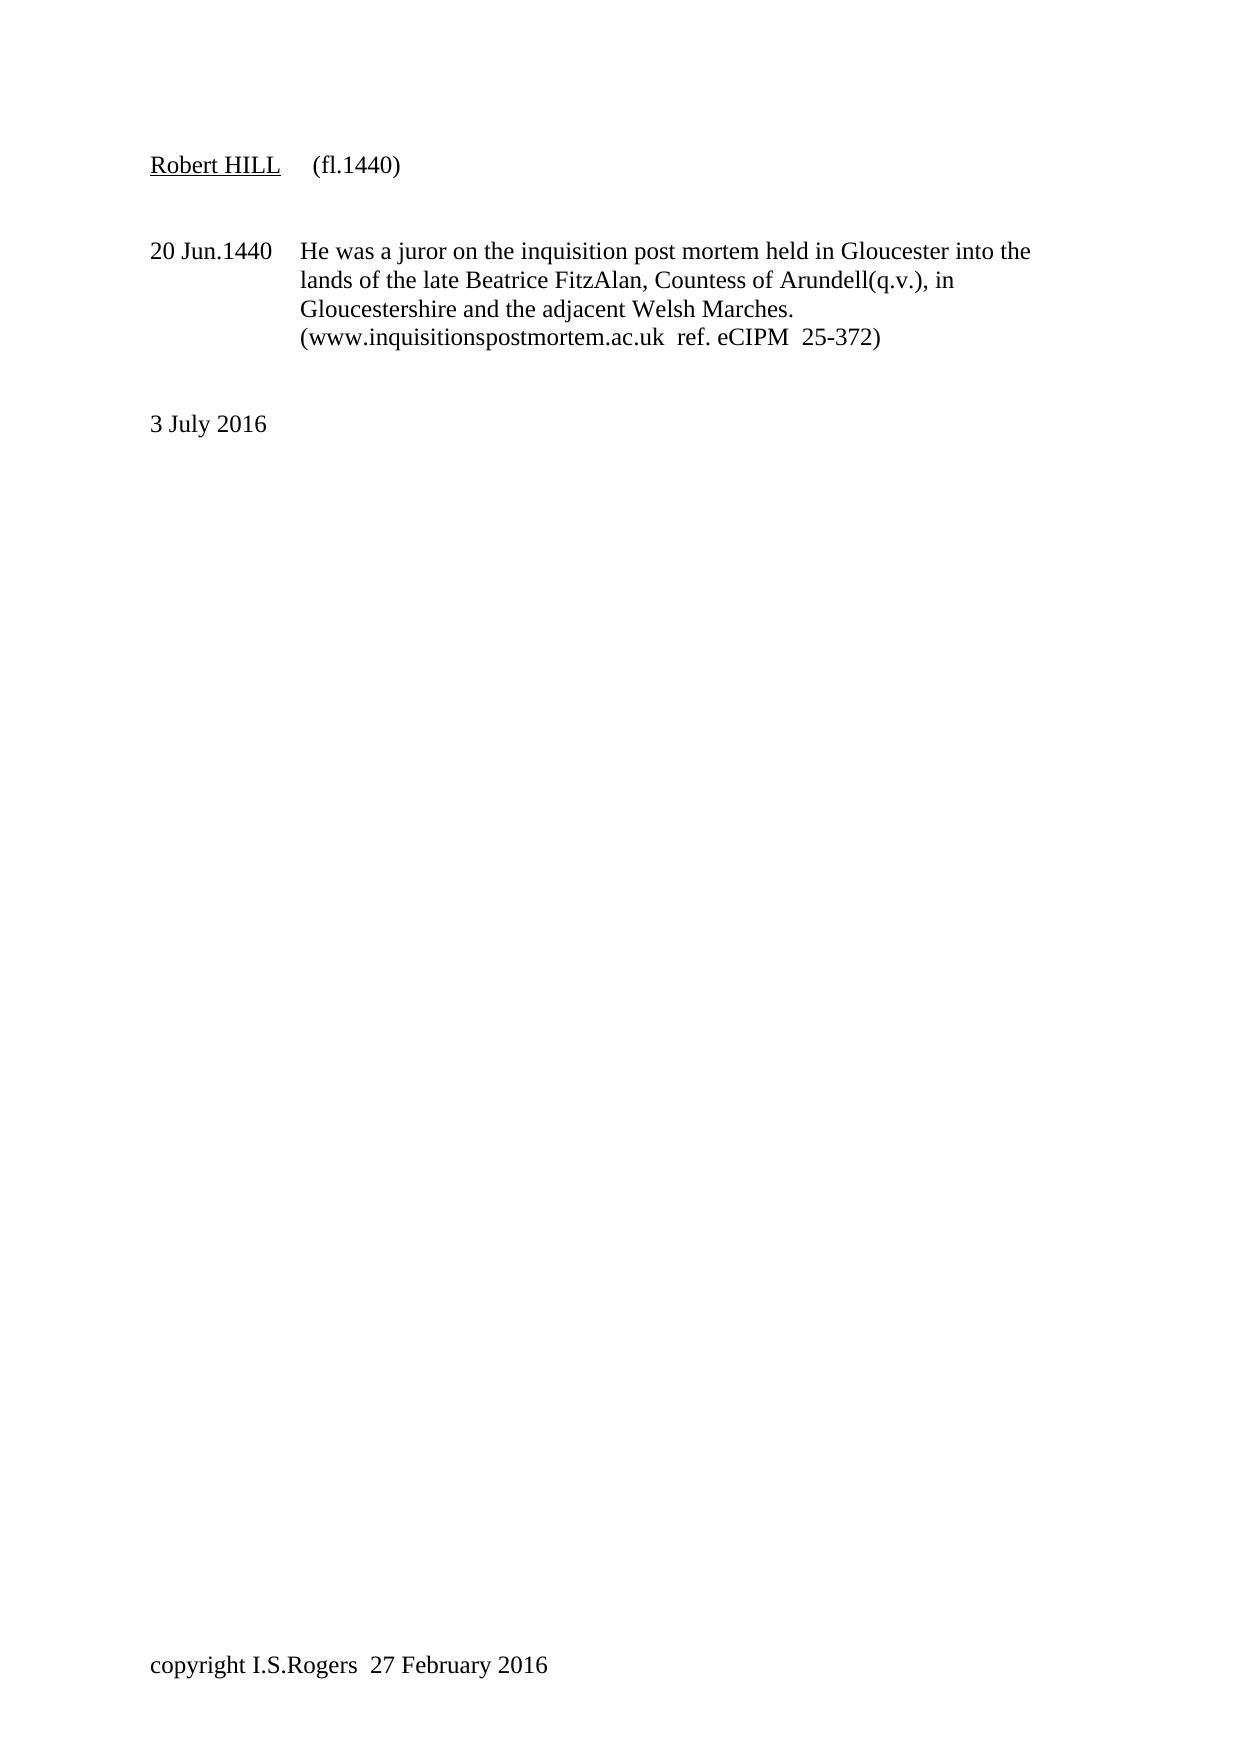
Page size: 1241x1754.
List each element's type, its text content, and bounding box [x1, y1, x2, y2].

text (www.inquisitionspostmortem.ac.uk ref. eCIPM 25-372) [150, 322, 1090, 351]
text 20 Jun.1440 He was a juror on the inquisition post mortem held in Gloucester into the [150, 236, 1090, 265]
text lands of the late Beatrice FitzAlan, Countess of Arundell(q.v.), in [150, 265, 1090, 294]
text Robert HILL (fl.1440) [150, 150, 1090, 179]
text 3 July 2016 [150, 409, 1090, 437]
text Gloucestershire and the adjacent Welsh Marches. [150, 294, 1090, 322]
